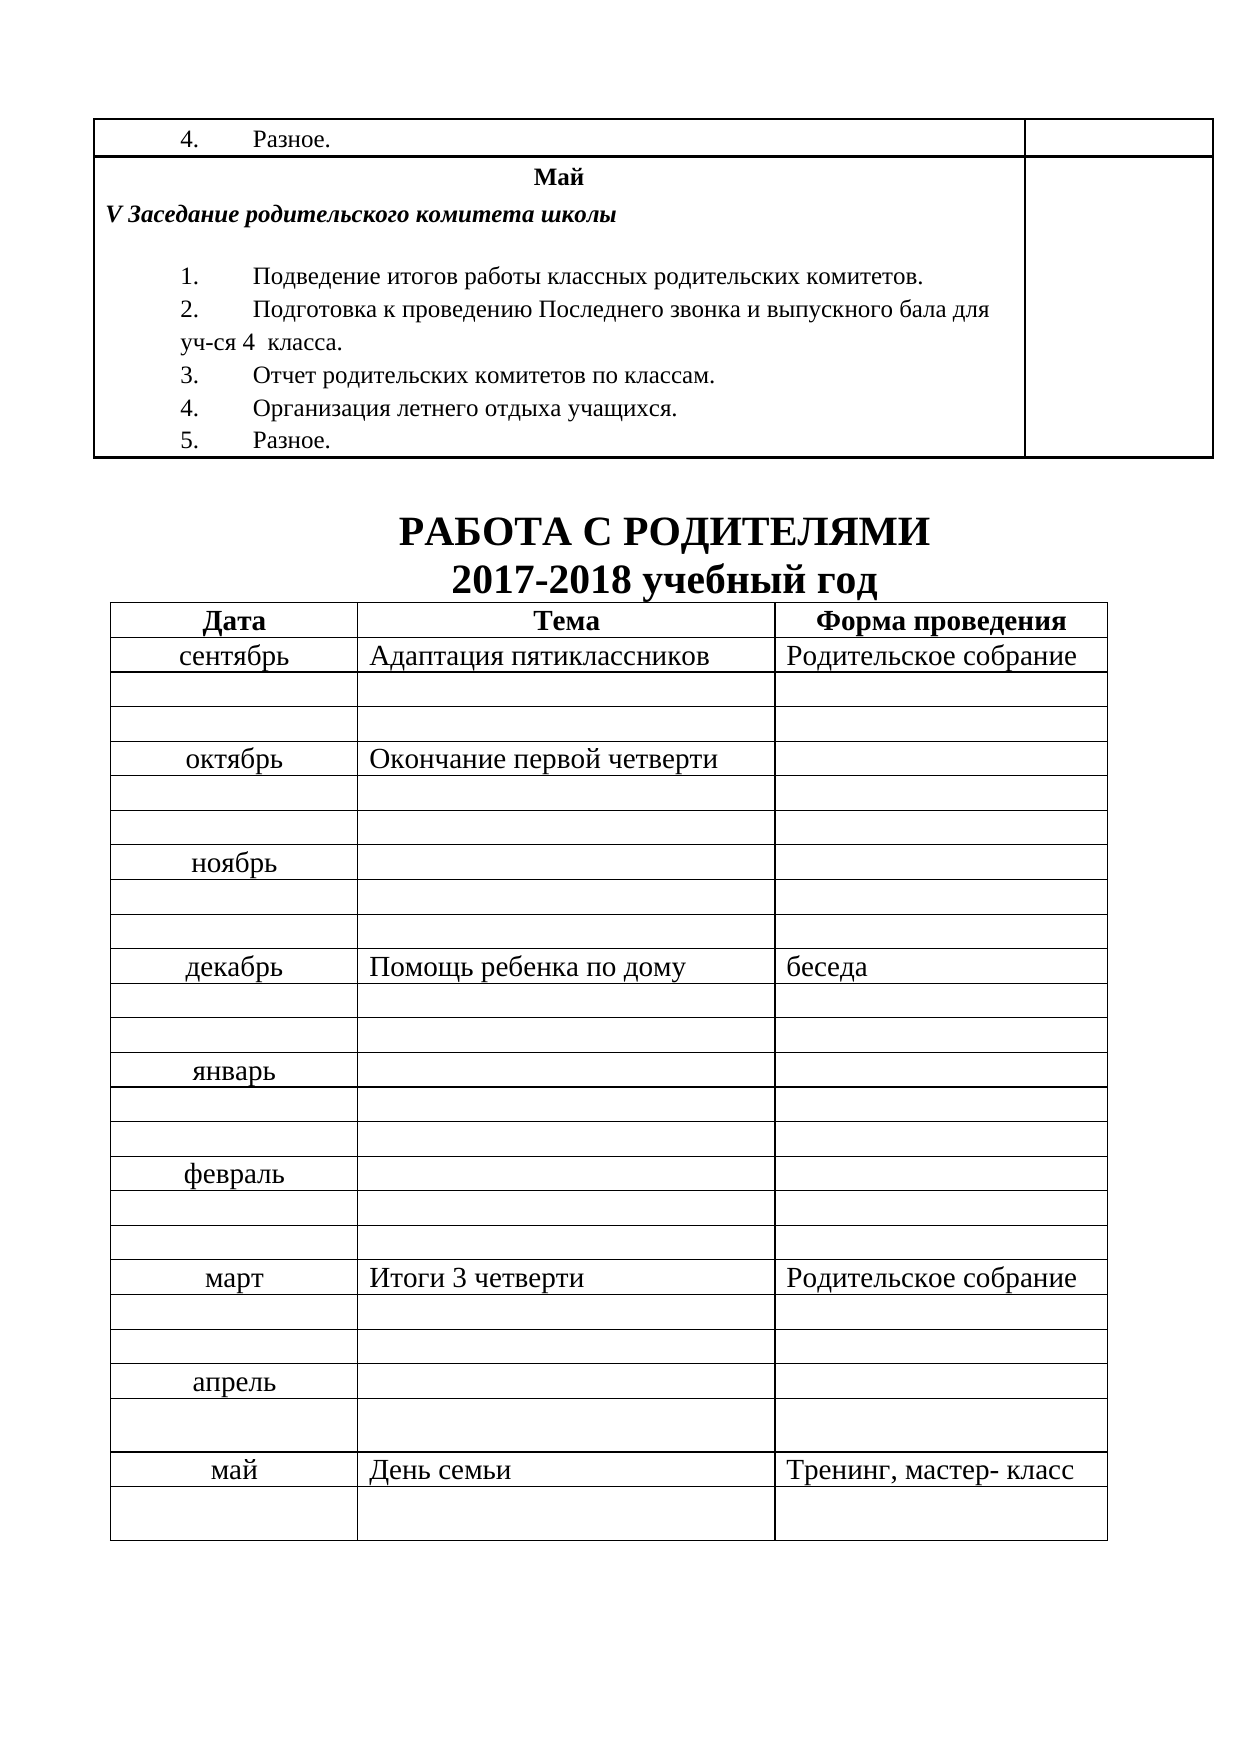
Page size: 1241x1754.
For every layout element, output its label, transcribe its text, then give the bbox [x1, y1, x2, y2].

table_cell [776, 1330, 1107, 1363]
table_cell [111, 1487, 357, 1540]
table_cell Итоги 3 четверти [358, 1260, 774, 1294]
table_header Дата [111, 603, 357, 637]
table_cell [358, 845, 774, 879]
table_cell октябрь [111, 742, 357, 775]
table_cell май [111, 1453, 357, 1486]
table_cell [111, 1295, 357, 1328]
table_cell февраль [111, 1157, 357, 1190]
table_cell [111, 1191, 357, 1225]
table_cell март [111, 1260, 357, 1294]
table_cell Май V Заседание родительского комитета школы Подведение итогов работы классных родительских комитетов. Подготовка к проведению Последнего звонка и выпускного бала для уч-ся 4 класса. Отчет родительских комитетов по классам. Организация летнего отдыха учащихся. Разное. [95, 158, 1024, 456]
table_cell [111, 1226, 357, 1259]
table_cell [358, 673, 774, 706]
table_cell [111, 811, 357, 844]
table_cell [358, 984, 774, 1017]
table_cell январь [111, 1053, 357, 1086]
table_cell [776, 1191, 1107, 1225]
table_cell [95, 120, 1024, 155]
table_cell [358, 1226, 774, 1259]
table_cell [358, 880, 774, 913]
table_cell [776, 1053, 1107, 1086]
table_cell [776, 880, 1107, 913]
table_cell Тренинг, мастер- класс [776, 1453, 1107, 1486]
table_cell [1026, 120, 1212, 155]
table_cell [776, 845, 1107, 879]
table_cell [776, 1364, 1107, 1398]
table_cell [776, 1122, 1107, 1156]
table_cell [111, 915, 357, 948]
table_cell [776, 915, 1107, 948]
table_cell [776, 673, 1107, 706]
table_cell [111, 1330, 357, 1363]
table_cell [111, 1122, 357, 1156]
table_cell [358, 776, 774, 810]
table_cell [358, 1295, 774, 1328]
table_cell [111, 1018, 357, 1052]
table_cell Окончание первой четверти [358, 742, 774, 775]
text 2017-2018 учебный год [177, 554, 1152, 602]
table_cell [776, 1399, 1107, 1451]
table_cell [776, 1295, 1107, 1328]
table_header Форма проведения [776, 603, 1107, 637]
table_cell [776, 984, 1107, 1017]
table_cell [776, 811, 1107, 844]
table_cell [776, 1088, 1107, 1121]
table_header Тема [358, 603, 774, 637]
table_cell беседа [776, 949, 1107, 983]
table_cell [358, 1157, 774, 1190]
table_cell [358, 1364, 774, 1398]
table_cell [111, 1399, 357, 1451]
table_cell [358, 1018, 774, 1052]
table_cell [358, 915, 774, 948]
table_cell [358, 1122, 774, 1156]
table_cell апрель [111, 1364, 357, 1398]
table_cell [358, 811, 774, 844]
table_cell [358, 1399, 774, 1451]
table_cell Помощь ребенка по дому [358, 949, 774, 983]
table_cell Адаптация пятиклассников [358, 638, 774, 671]
table_cell [776, 1018, 1107, 1052]
table_cell сентябрь [111, 638, 357, 671]
table_cell декабрь [111, 949, 357, 983]
table_cell День семьи [358, 1453, 774, 1486]
table_cell [111, 776, 357, 810]
table_cell [776, 742, 1107, 775]
table_cell [358, 1330, 774, 1363]
table_cell [111, 673, 357, 706]
text РАБОТА С РОДИТЕЛЯМИ [177, 506, 1152, 554]
table_cell [358, 1487, 774, 1540]
table_cell [1026, 158, 1212, 456]
table_cell [776, 776, 1107, 810]
table_cell Родительское собрание [776, 638, 1107, 671]
table_cell [358, 1088, 774, 1121]
table_cell [776, 1157, 1107, 1190]
table_cell [111, 1088, 357, 1121]
table_cell [358, 1053, 774, 1086]
table_cell [111, 707, 357, 741]
table_cell Родительское собрание [776, 1260, 1107, 1294]
table_cell [776, 1226, 1107, 1259]
table_cell ноябрь [111, 845, 357, 879]
table_cell [358, 707, 774, 741]
table_cell [776, 1487, 1107, 1540]
table_cell [776, 707, 1107, 741]
table_cell [358, 1191, 774, 1225]
table_cell [111, 984, 357, 1017]
table_cell [111, 880, 357, 913]
